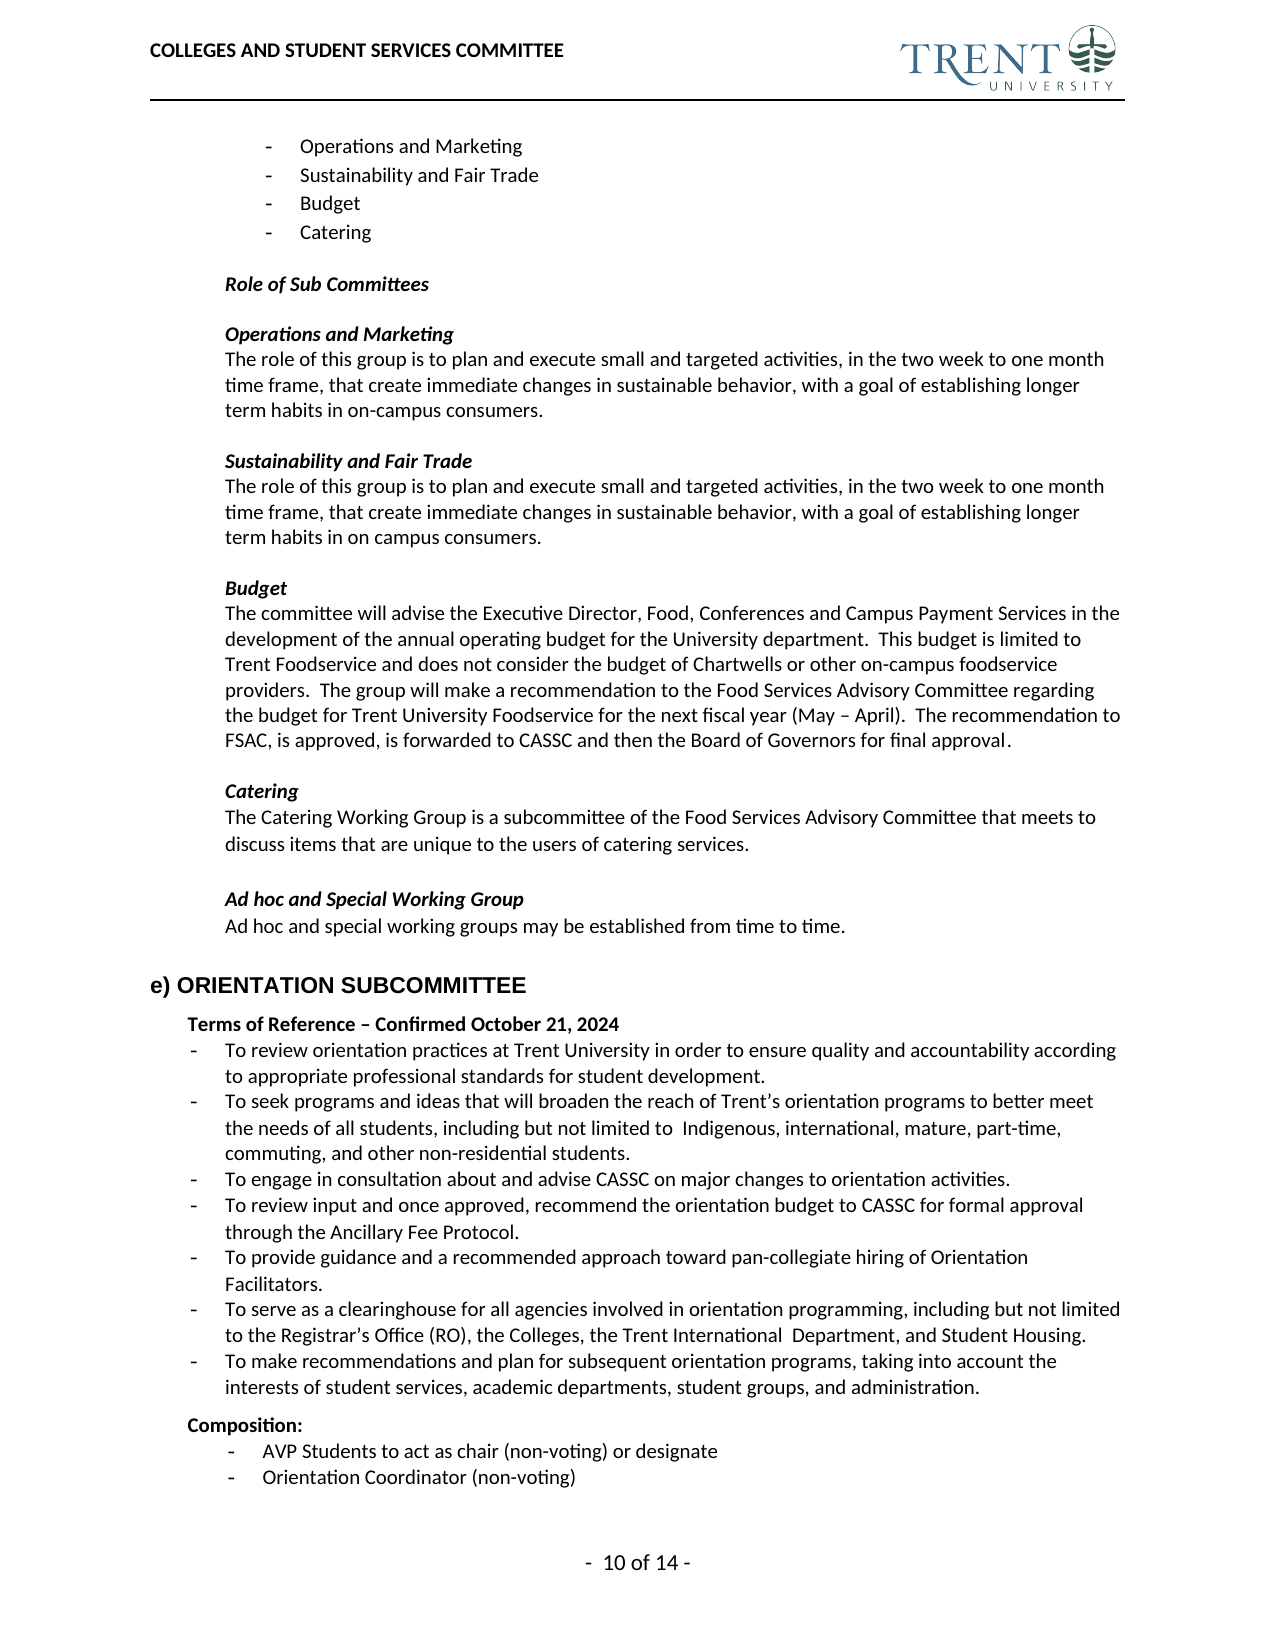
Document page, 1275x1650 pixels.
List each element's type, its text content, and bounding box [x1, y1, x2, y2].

list Orientation Coordinator (non-voting) [225, 1464, 1125, 1491]
list To engage in consultation about and advise CASSC on major changes to orientation activities. [187, 1166, 1125, 1192]
list Ad hoc and Special Working Group [225, 886, 1125, 912]
text Operations and Marketing [225, 321, 1125, 346]
subtitle e) ORIENTATION SUBCOMMITTEE [0, 972, 1125, 999]
list Budget [262, 191, 1125, 217]
list Catering [262, 219, 1125, 246]
list Ad hoc and special working groups may be established from time to time. [225, 913, 1125, 939]
text Sustainability and Fair Trade [225, 448, 1125, 473]
list To review input and once approved, recommend the orientation budget to CASSC for formal approval through the Ancillary Fee Protocol. [187, 1192, 1125, 1244]
list To serve as a clearinghouse for all agencies involved in orientation programming, including but not limited to the Registrar’s Office (RO), the Colleges, the Trent International Department, and Student Housing. [187, 1296, 1125, 1348]
list To review orientation practices at Trent University in order to ensure quality and accountability according to appropriate professional standards for student development. [187, 1037, 1125, 1089]
list AVP Students to act as chair (non-voting) or designate [225, 1438, 1125, 1464]
text Budget [225, 575, 1125, 601]
picture [900, 25, 1125, 97]
list To make recommendations and plan for subsequent orientation programs, taking into account the interests of student services, academic departments, student groups, and administration. [187, 1348, 1125, 1400]
list Operations and Marketing [262, 133, 1125, 160]
text Catering [225, 778, 1125, 804]
list Sustainability and Fair Trade [262, 162, 1125, 188]
text Terms of Reference – Confirmed October 21, 2024 [150, 1011, 1125, 1037]
text Composition: [187, 1412, 1125, 1438]
text The committee will advise the Executive Director, Food, Conferences and Campus Payment Services in the development of the annual operating budget for the University department. This budget is limited to Trent Foodservice and does not consider the budget of Chartwells or other on-campus foodservice providers. The group will make a recommendation to the Food Services Advisory Committee regarding the budget for Trent University Foodservice for the next fiscal year (May – April). The recommendation to FSAC, is approved, is forwarded to CASSC and then the Board of Governors for final approval. [225, 601, 1125, 753]
list To seek programs and ideas that will broaden the reach of Trent’s orientation programs to better meet the needs of all students, including but not limited to Indigenous, international, mature, part-time, commuting, and other non-residential students. [187, 1089, 1125, 1166]
list The Catering Working Group is a subcommittee of the Food Services Advisory Committee that meets to discuss items that are unique to the users of catering services. [225, 804, 1125, 857]
text The role of this group is to plan and execute small and targeted activities, in the two week to one month time frame, that create immediate changes in sustainable behavior, with a goal of establishing longer term habits in on campus consumers. [225, 473, 1125, 550]
text Role of Sub Committees [225, 272, 1125, 297]
list To provide guidance and a recommended approach toward pan-collegiate hiring of Orientation Facilitators. [187, 1244, 1125, 1296]
text The role of this group is to plan and execute small and targeted activities, in the two week to one month time frame, that create immediate changes in sustainable behavior, with a goal of establishing longer term habits in on-campus consumers. [225, 346, 1125, 423]
